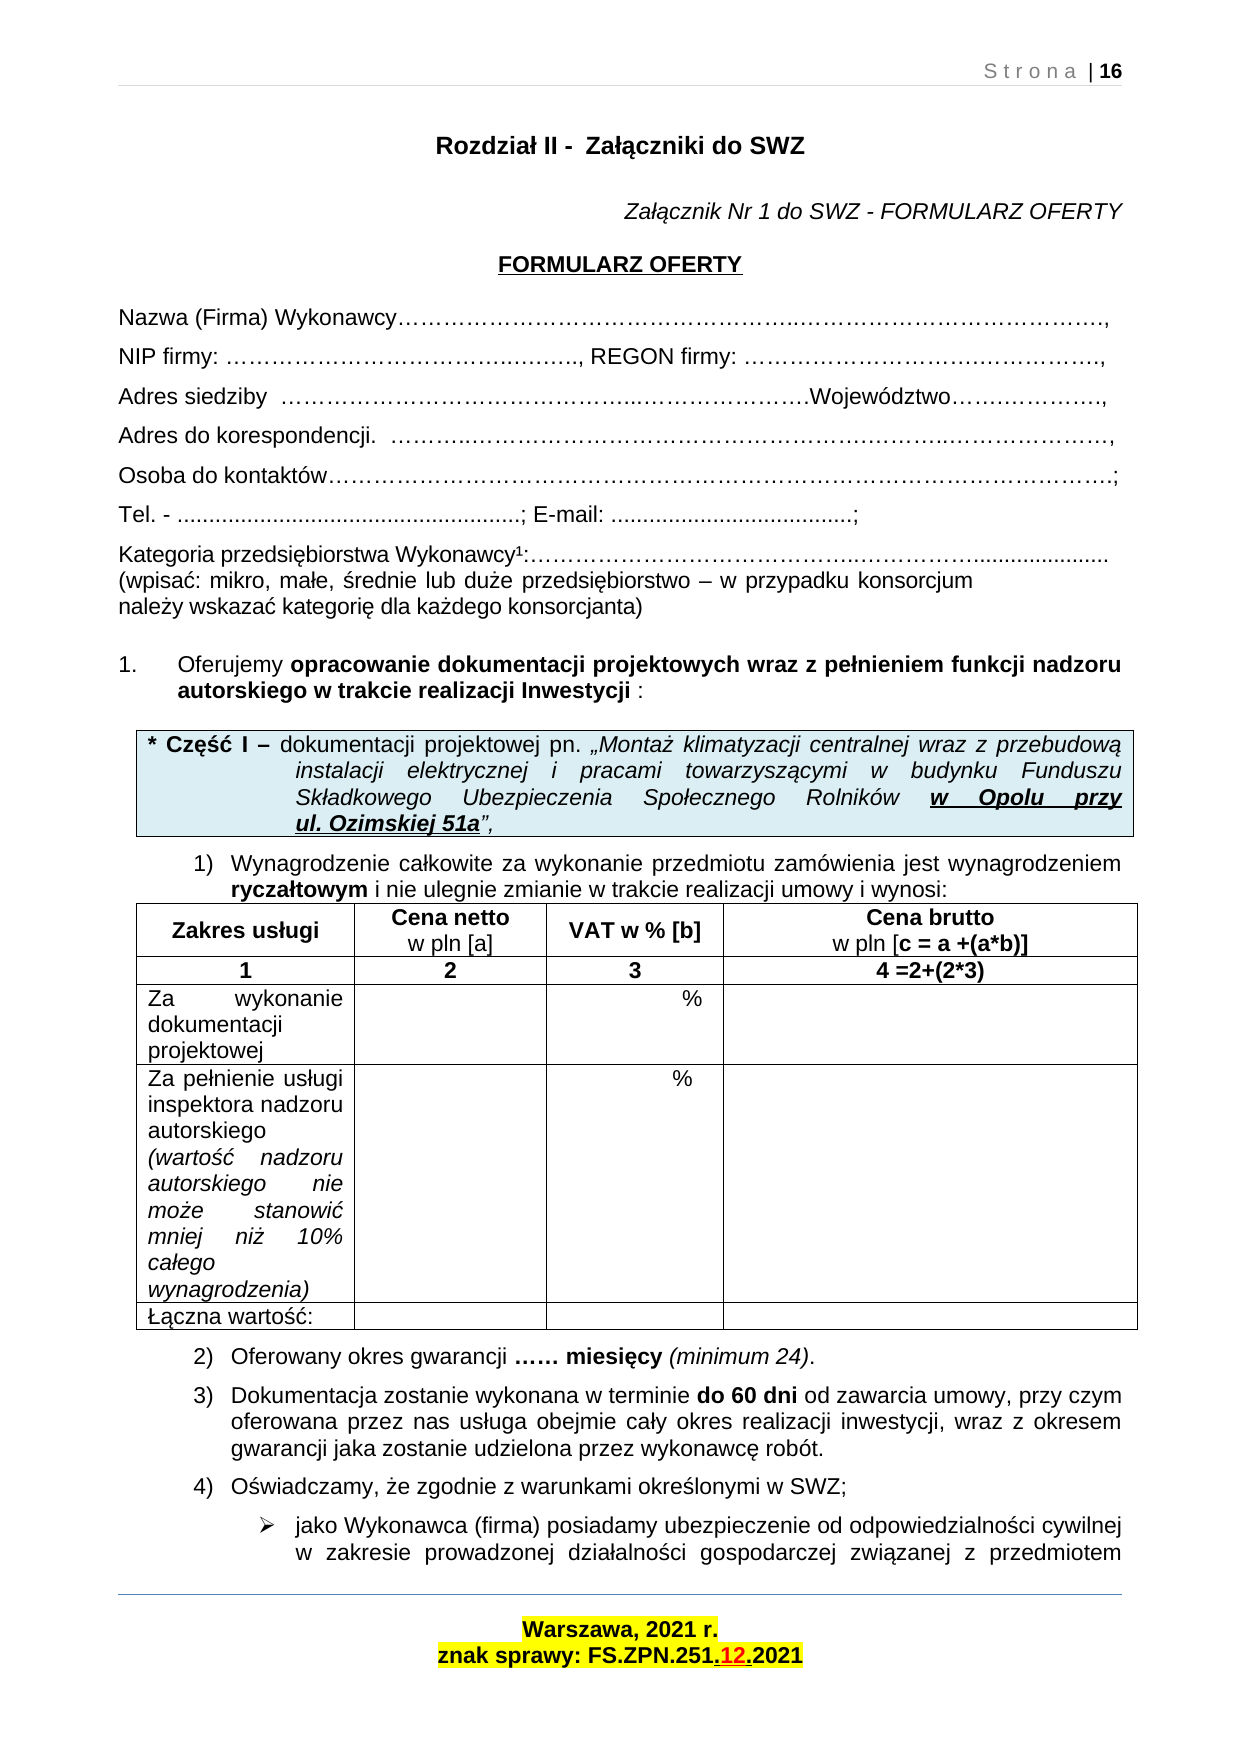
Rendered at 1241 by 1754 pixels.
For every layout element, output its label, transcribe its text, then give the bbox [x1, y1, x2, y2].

table_header Cena brutto w pln [c = a +(a*b)] [724, 904, 1137, 956]
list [258, 1512, 1122, 1565]
table_header Cena netto w pln [a] [355, 904, 546, 956]
subtitle Załącznik Nr 1 do SWZ - FORMULARZ OFERTY [118, 198, 1122, 224]
table_cell Łączna wartość: [137, 1303, 354, 1329]
table_header Zakres usługi [137, 904, 354, 956]
text Adres siedziby ………………………………………...………………….Województwo…….…………., [118, 383, 1122, 409]
table_cell Za pełnienie usługi inspektora nadzoru autorskiego (wartość nadzoru autorskiego nie może stanowić mniej niż 10% całego wynagrodzenia) [137, 1065, 354, 1302]
text FORMULARZ OFERTY [118, 251, 1122, 277]
table_cell % [547, 985, 723, 1064]
table_cell 3 [547, 957, 723, 984]
text Tel. - ......................................................; E-mail: ......................................; [118, 501, 1122, 527]
table_cell % [547, 1065, 723, 1302]
table_cell [355, 1065, 546, 1302]
table_cell [547, 1303, 723, 1329]
list Oferujemy opracowanie dokumentacji projektowych wraz z pełnieniem funkcji nadzoru autorskiego w trakcie realizacji Inwestycji : [118, 651, 1122, 703]
table_cell 4 =2+(2*3) [724, 957, 1137, 984]
table_cell [355, 985, 546, 1064]
text (wpisać: mikro, małe, średnie lub duże przedsiębiorstwo – w przypadku konsorcjum należy wskazać kategorię dla każdego konsorcjanta) [118, 567, 973, 619]
text Kategoria przedsiębiorstwa Wykonawcy¹:……………………………………..……………...................... [118, 541, 1122, 567]
table_cell [724, 1065, 1137, 1302]
text Adres do korespondencji. ………..…………………………………………….………..…………………, [118, 422, 1122, 448]
subtitle Załączniki do SWZ [118, 131, 1122, 159]
list Wynagrodzenie całkowite za wykonanie przedmiotu zamówienia jest wynagrodzeniem ryczałtowym i nie ulegnie zmianie w trakcie realizacji umowy i wynosi: [193, 850, 1122, 902]
table_cell [724, 985, 1137, 1064]
table_header * Część I – dokumentacji projektowej pn. „Montaż klimatyzacji centralnej wraz z przebudową instalacji elektrycznej i pracami towarzyszącymi w budynku Funduszu Składkowego Ubezpieczenia Społecznego Rolników w Opolu przy ul. Ozimskiej 51a”, [137, 731, 1133, 836]
table_cell Za wykonanie dokumentacji projektowej [137, 985, 354, 1064]
text NIP firmy: ………………………………..….….., REGON firmy: ………………………….……………., [118, 343, 1122, 369]
table_cell 1 [137, 957, 354, 984]
list Oświadczamy, że zgodnie z warunkami określonymi w SWZ; [193, 1473, 1122, 1500]
text Nazwa (Firma) Wykonawcy……………………………………………..…………………………………., [118, 304, 1122, 330]
table_cell 2 [355, 957, 546, 984]
list Oferowany okres gwarancji …… miesięcy (minimum 24). [193, 1343, 1122, 1369]
list Dokumentacja zostanie wykonana w terminie do 60 dni od zawarcia umowy, przy czym oferowana przez nas usługa obejmie cały okres realizacji inwestycji, wraz z okresem gwarancji jaka zostanie udzielona przez wykonawcę robót. [193, 1382, 1122, 1461]
text Osoba do kontaktów………………………………………………………………………………………….; [118, 462, 1122, 488]
table_cell [724, 1303, 1137, 1329]
table_header VAT w % [b] [547, 904, 723, 956]
table_cell [355, 1303, 546, 1329]
